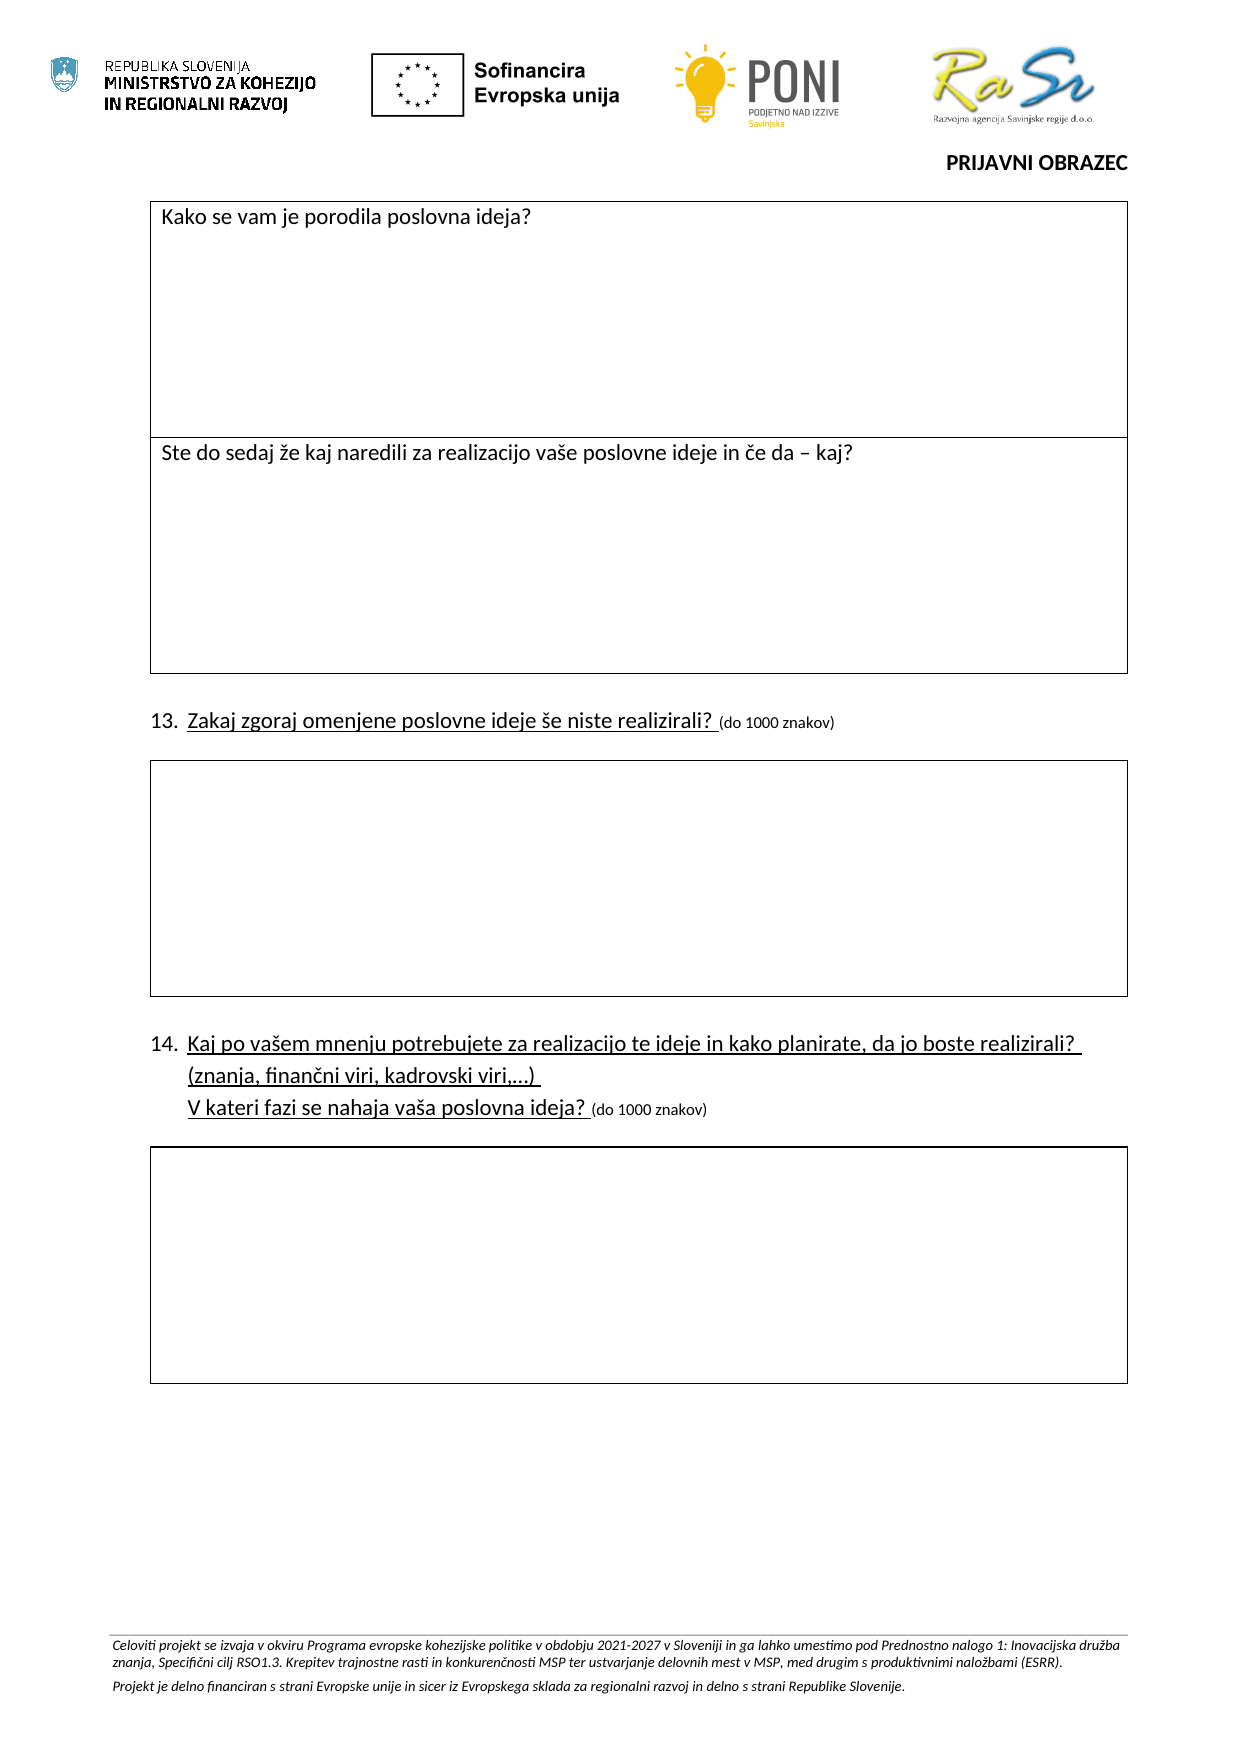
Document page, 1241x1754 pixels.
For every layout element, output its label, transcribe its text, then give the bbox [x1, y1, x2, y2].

table_cell Kako se vam je porodila poslovna ideja? [151, 202, 1127, 437]
table_header [151, 761, 1127, 996]
table_cell Ste do sedaj že kaj naredili za realizacijo vaše poslovne ideje in če da – kaj? [151, 438, 1127, 673]
picture [50, 57, 316, 115]
picture [368, 50, 632, 120]
table_header [151, 1148, 1127, 1383]
list Kaj po vašem mnenju potrebujete za realizacijo te ideje in kako planirate, da jo boste realizirali? (znanja, finančni viri, kadrovski viri,…) [150, 1029, 1128, 1089]
picture [660, 35, 862, 139]
picture [926, 40, 1104, 126]
list V kateri fazi se nahaja vaša poslovna ideja? (do 1000 znakov) [187, 1093, 1128, 1121]
list Zakaj zgoraj omenjene poslovne ideje še niste realizirali? (do 1000 znakov) [150, 707, 1128, 734]
